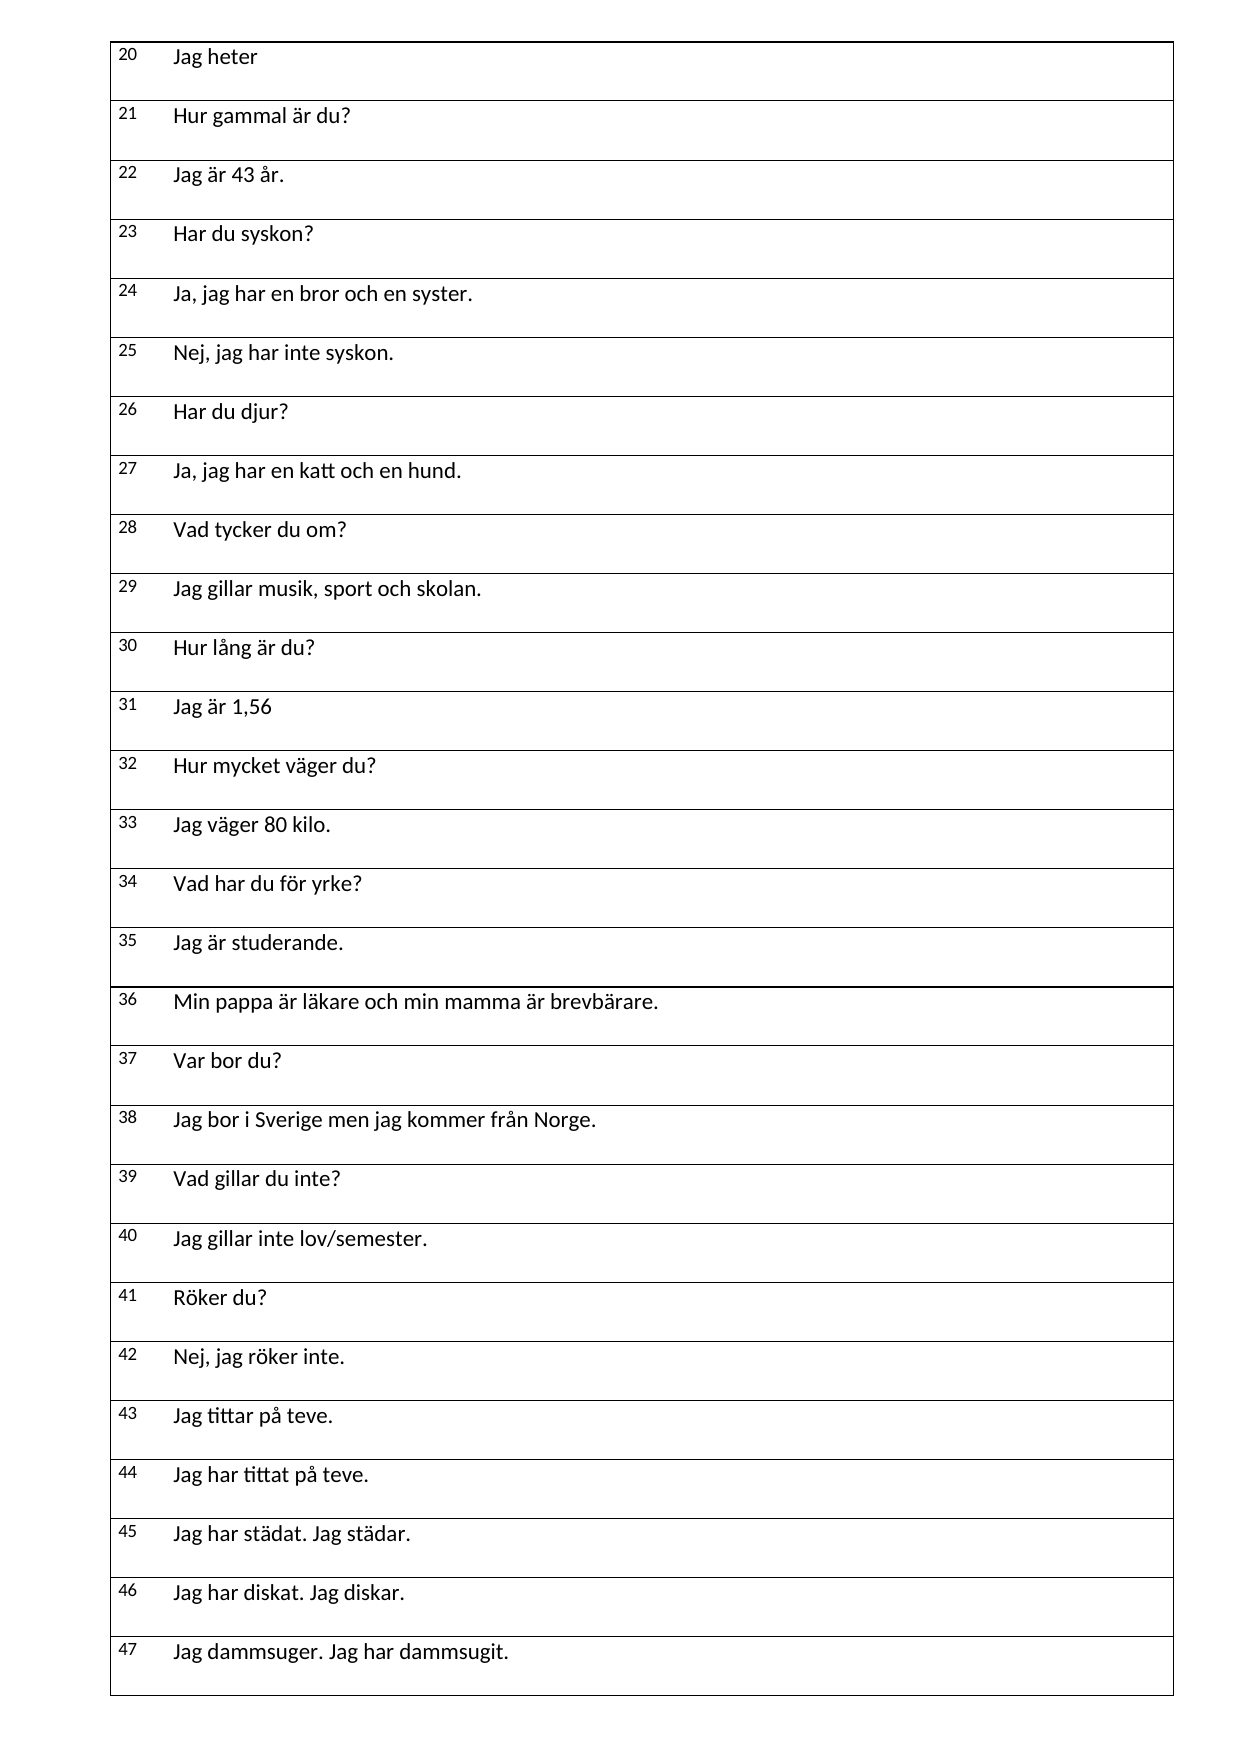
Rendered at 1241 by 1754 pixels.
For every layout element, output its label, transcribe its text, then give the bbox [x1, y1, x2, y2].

table_cell Röker du? [166, 1283, 931, 1341]
table_cell [111, 1578, 166, 1636]
table_cell [931, 1342, 1173, 1400]
table_cell Nej, jag har inte syskon. [166, 338, 931, 396]
table_cell [111, 574, 166, 632]
table_cell [111, 456, 166, 514]
table_cell [931, 574, 1173, 632]
table_cell [111, 1519, 166, 1577]
table_cell [931, 220, 1173, 278]
table_cell [931, 751, 1173, 809]
table_cell [931, 928, 1173, 986]
table_cell [931, 988, 1173, 1045]
table_cell [111, 161, 166, 218]
table_cell [111, 43, 166, 100]
table_cell Vad har du för yrke? [166, 869, 931, 927]
table_cell [111, 810, 166, 868]
table_cell [111, 397, 166, 455]
table_cell [111, 1401, 166, 1459]
table_cell Jag bor i Sverige men jag kommer från Norge. [166, 1106, 931, 1163]
table_cell Jag gillar inte lov/semester. [166, 1224, 931, 1282]
table_cell Ja, jag har en bror och en syster. [166, 279, 931, 337]
table_cell [931, 43, 1173, 100]
table_cell [111, 220, 166, 278]
table_cell Har du djur? [166, 397, 931, 455]
table_cell Jag heter [166, 43, 931, 100]
table_cell [111, 1342, 166, 1400]
table_cell Har du syskon? [166, 220, 931, 278]
table_cell [111, 1283, 166, 1341]
table_cell [111, 279, 166, 337]
table_cell Hur mycket väger du? [166, 751, 931, 809]
table_cell [111, 1165, 166, 1223]
table_cell Var bor du? [166, 1046, 931, 1104]
table_cell Nej, jag röker inte. [166, 1342, 931, 1400]
table_cell [931, 869, 1173, 927]
table_cell [931, 633, 1173, 691]
table_cell Jag väger 80 kilo. [166, 810, 931, 868]
table_cell [111, 633, 166, 691]
table_cell [111, 338, 166, 396]
table_cell Jag har tittat på teve. [166, 1460, 931, 1518]
table_cell [931, 397, 1173, 455]
table_cell Jag tittar på teve. [166, 1401, 931, 1459]
table_cell [931, 1165, 1173, 1223]
table_cell Jag gillar musik, sport och skolan. [166, 574, 931, 632]
table_cell Jag är 1,56 [166, 692, 931, 750]
table_cell [931, 1283, 1173, 1341]
table_cell Hur lång är du? [166, 633, 931, 691]
table_cell [931, 456, 1173, 514]
table_cell [111, 101, 166, 159]
table_cell [931, 1460, 1173, 1518]
table_cell [931, 338, 1173, 396]
table_cell Jag är 43 år. [166, 161, 931, 218]
table_cell [931, 101, 1173, 159]
table_cell [111, 1637, 166, 1695]
table_cell [111, 1106, 166, 1163]
table_cell [111, 751, 166, 809]
table_cell Vad tycker du om? [166, 515, 931, 573]
table_cell [111, 988, 166, 1045]
table_cell [931, 279, 1173, 337]
table_cell [111, 515, 166, 573]
table_cell Ja, jag har en katt och en hund. [166, 456, 931, 514]
table_cell [111, 928, 166, 986]
table_cell [931, 1046, 1173, 1104]
table_cell Jag har städat. Jag städar. [166, 1519, 931, 1577]
table_cell [931, 515, 1173, 573]
table_cell [931, 1578, 1173, 1636]
table_cell [111, 1224, 166, 1282]
table_cell Hur gammal är du? [166, 101, 931, 159]
table_cell Jag dammsuger. Jag har dammsugit. [166, 1637, 931, 1695]
table_cell Jag är studerande. [166, 928, 931, 986]
table_cell [111, 1046, 166, 1104]
table_cell [931, 161, 1173, 218]
table_cell [931, 1106, 1173, 1163]
table_cell [931, 1401, 1173, 1459]
table_cell Vad gillar du inte? [166, 1165, 931, 1223]
table_cell [931, 1224, 1173, 1282]
table_cell [111, 692, 166, 750]
table_cell [931, 810, 1173, 868]
table_cell [111, 869, 166, 927]
table_cell [111, 1460, 166, 1518]
table_cell Jag har diskat. Jag diskar. [166, 1578, 931, 1636]
table_cell Min pappa är läkare och min mamma är brevbärare. [166, 988, 931, 1045]
table_cell [931, 1519, 1173, 1577]
table_cell [931, 692, 1173, 750]
table_cell [931, 1637, 1173, 1695]
